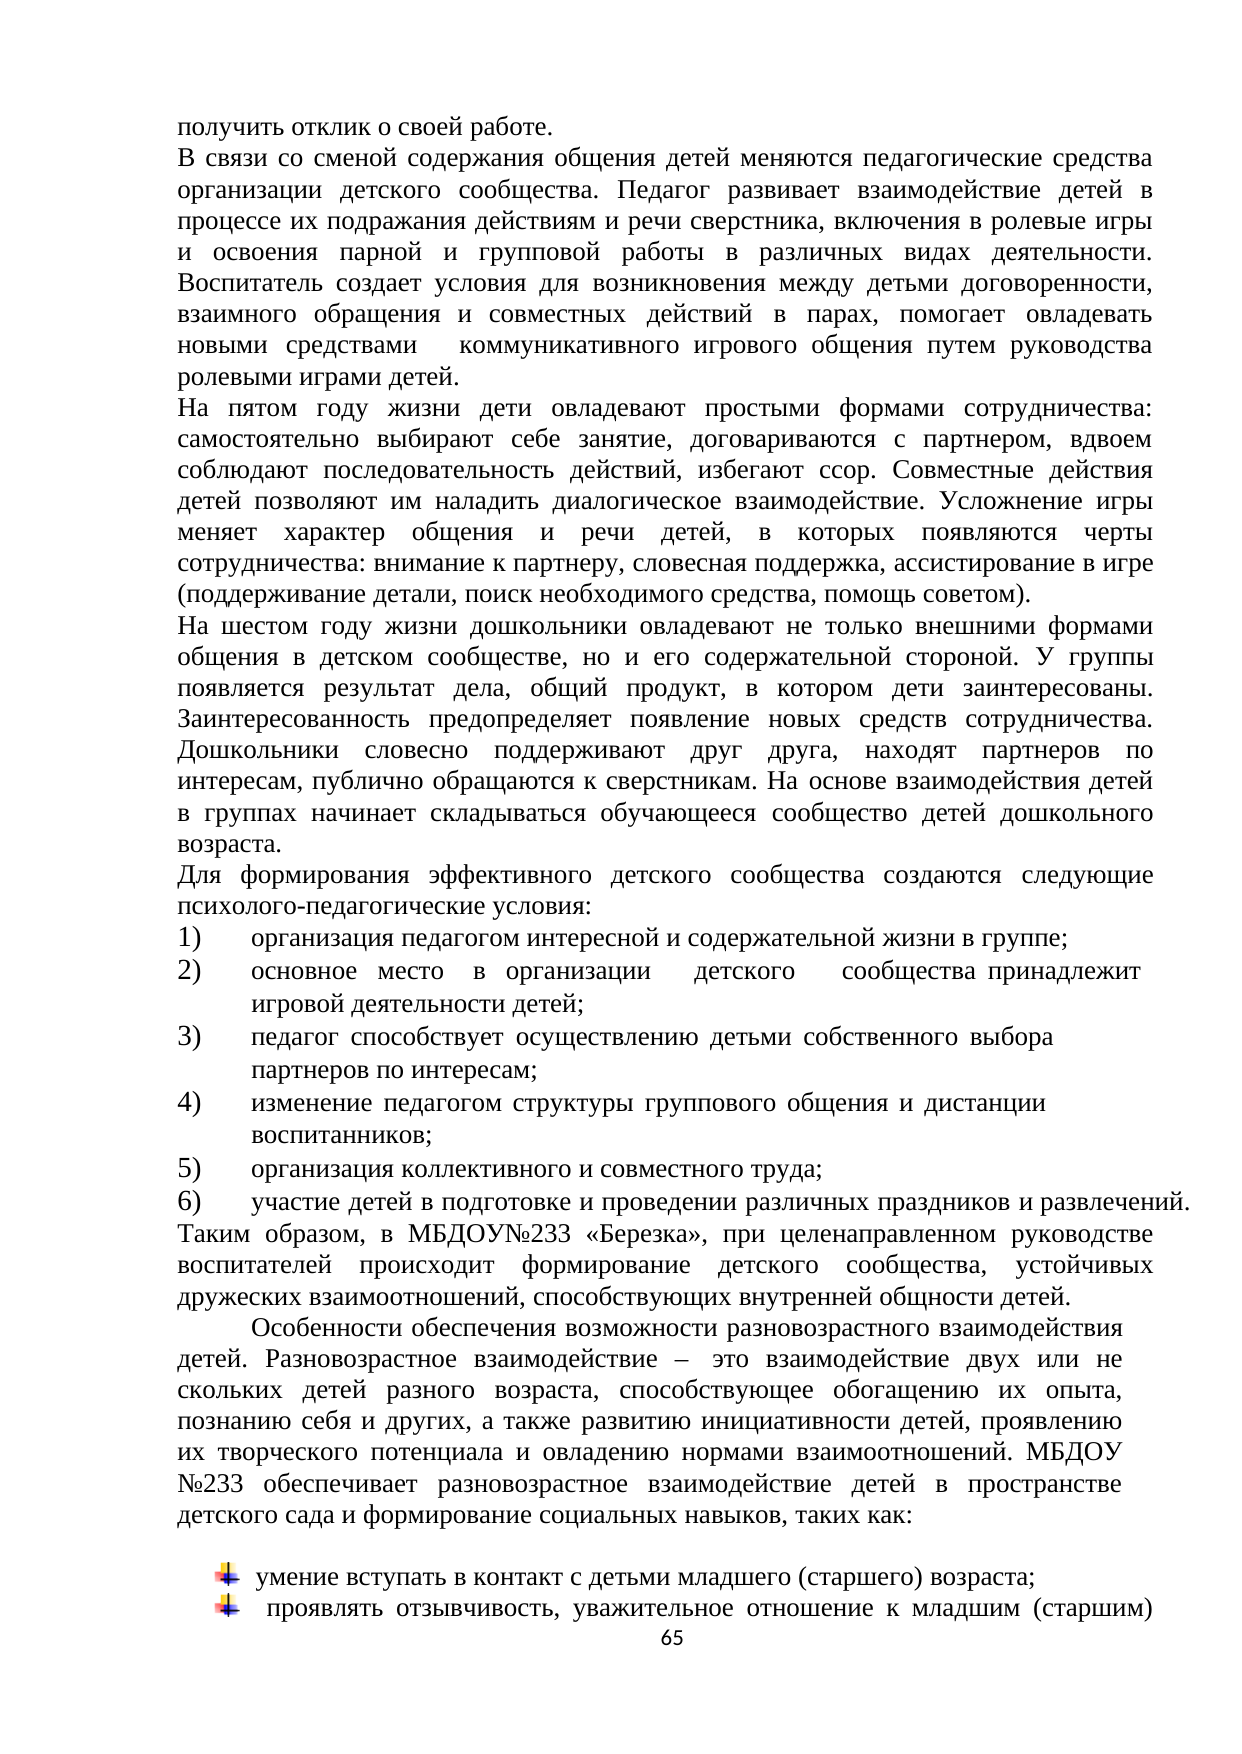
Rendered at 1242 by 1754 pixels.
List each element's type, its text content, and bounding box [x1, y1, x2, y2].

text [177, 110, 1153, 142]
list изменение педагогом структуры группового общения и дистанции воспитанников; [177, 1085, 1153, 1151]
list основное место в организации детского сообщества принадлежит игровой деятельности детей; [177, 953, 1153, 1019]
list педагог способствует осуществлению детьми собственного выбора партнеров по интересам; [177, 1019, 1153, 1085]
text На пятом году жизни дети овладевают простыми формами сотрудничества: самостоятельно выбирают себе занятие, договариваются с партнером, вдвоем соблюдают последовательность действий, избегают ссор. Совместные действия детей позволяют им наладить диалогическое взаимодействие. Усложнение игры меняет характер общения и речи детей, в которых появляются черты сотрудничества: внимание к партнеру, словесная поддержка, ассистирование в игре (поддерживание детали, поиск необходимого средства, помощь советом). [177, 391, 1153, 609]
text умение вступать в контакт с детьми младшего (старшего) возраста; [214, 1560, 1239, 1591]
text Особенности обеспечения возможности разновозрастного взаимодействия детей. Разновозрастное взаимодействие – это взаимодействие двух или не скольких детей разного возраста, способствующее обогащению их опыта, познанию себя и других, а также развитию инициативности детей, проявлению их творческого потенциала и овладению нормами взаимоотношений. МБДОУ №233 обеспечивает разновозрастное взаимодействие детей в пространстве детского сада и формирование социальных навыков, таких как: [177, 1311, 1123, 1529]
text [214, 1591, 1153, 1622]
text Таким образом, в МБДОУ№233 «Березка», при целенаправленном руководстве воспитателей происходит формирование детского сообщества, устойчивых дружеских взаимоотношений, способствующих внутренней общности детей. [177, 1217, 1153, 1311]
picture [214, 1593, 240, 1617]
text На шестом году жизни дошкольники овладевают не только внешними формами общения в детском сообществе, но и его содержательной стороной. У группы появляется результат дела, общий продукт, в котором дети заинтересованы. Заинтересованность предопределяет появление новых средств сотрудничества. Дошкольники словесно поддерживают друг друга, находят партнеров по интересам, публично обращаются к сверстникам. На основе взаимодействия детей в группах начинает складываться обучающееся сообщество детей дошкольного возраста. [177, 609, 1154, 858]
list организация педагогом интересной и содержательной жизни в группе; [177, 920, 1239, 953]
text Для формирования эффективного детского сообщества создаются следующие психолого-педагогические условия: [177, 858, 1154, 920]
picture [214, 1562, 240, 1586]
list участие детей в подготовке и проведении различных праздников и развлечений. [177, 1184, 1239, 1217]
list организация коллективного и совместного труда; [177, 1151, 1239, 1184]
text В связи со сменой содержания общения детей меняются педагогические средства организации детского сообщества. Педагог развивает взаимодействие детей в процессе их подражания действиям и речи сверстника, включения в ролевые игры и освоения парной и групповой работы в различных видах деятельности. Воспитатель создает условия для возникновения между детьми договоренности, взаимного обращения и совместных действий в парах, помогает овладевать новыми средствами коммуникативного игрового общения путем руководства ролевыми играми детей. [177, 142, 1153, 391]
